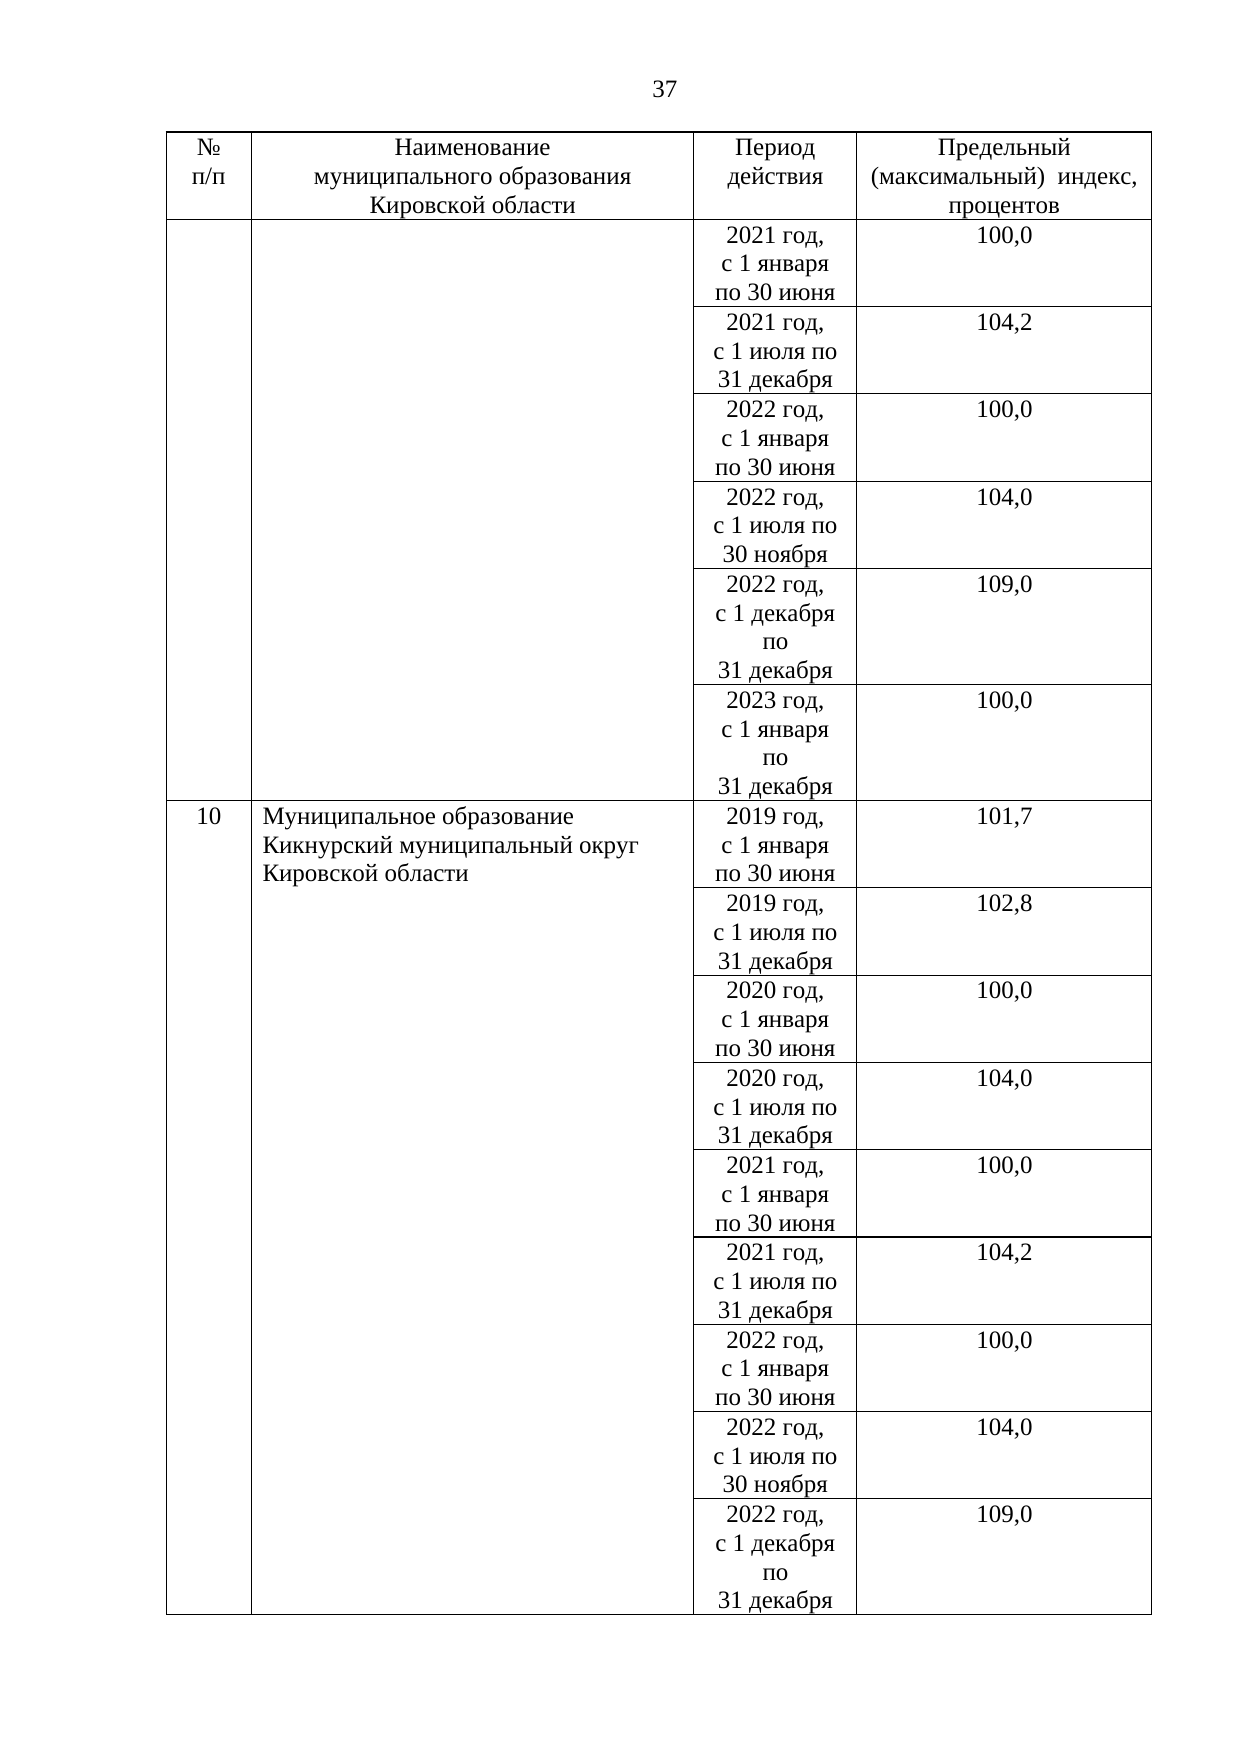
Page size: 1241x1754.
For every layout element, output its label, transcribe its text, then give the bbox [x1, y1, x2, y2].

table_cell 104,2 [857, 1238, 1151, 1324]
table_cell 100,0 [857, 1325, 1151, 1411]
table_cell 100,0 [857, 394, 1151, 481]
table_cell 2020 год, с 1 января по 30 июня [694, 976, 856, 1062]
table_cell 2021 год, с 1 января по 30 июня [694, 220, 856, 306]
table_cell 100,0 [857, 220, 1151, 306]
table_cell 102,8 [857, 888, 1151, 974]
table_cell Муниципальное образование Кикнурский муниципальный округ Кировской области [252, 801, 693, 1614]
table_header Предельный (максимальный) индекс, процентов [857, 133, 1151, 219]
table_cell 2022 год, с 1 января по 30 июня [694, 394, 856, 481]
table_cell 104,0 [857, 1412, 1151, 1498]
table_cell 109,0 [857, 1499, 1151, 1614]
table_cell 104,2 [857, 307, 1151, 393]
table_cell 10 [167, 801, 251, 1614]
table_cell 2022 год, с 1 июля по 30 ноября [694, 1412, 856, 1498]
table_cell 2022 год, с 1 декабря по 31 декабря [694, 569, 856, 684]
table_header Наименование муниципального образования Кировской области [252, 133, 693, 219]
table_cell 2020 год, с 1 июля по 31 декабря [694, 1063, 856, 1149]
table_cell 100,0 [857, 1150, 1151, 1236]
table_cell 2019 год, с 1 января по 30 июня [694, 801, 856, 887]
table_cell 2021 год, с 1 июля по 31 декабря [694, 307, 856, 393]
table_cell 2021 год, с 1 июля по 31 декабря [694, 1238, 856, 1324]
table_cell 2021 год, с 1 января по 30 июня [694, 1150, 856, 1236]
table_header Период действия [694, 133, 856, 219]
table_header № п/п [167, 133, 251, 219]
table_cell 2022 год, с 1 января по 30 июня [694, 1325, 856, 1411]
table_cell 100,0 [857, 976, 1151, 1062]
table_cell 101,7 [857, 801, 1151, 887]
table_cell 104,0 [857, 482, 1151, 568]
table_cell 2019 год, с 1 июля по 31 декабря [694, 888, 856, 974]
table_cell 109,0 [857, 569, 1151, 684]
table_cell 104,0 [857, 1063, 1151, 1149]
table_cell 2023 год, с 1 января по 31 декабря [694, 685, 856, 800]
table_cell 100,0 [857, 685, 1151, 800]
table_cell 2022 год, с 1 декабря по 31 декабря [694, 1499, 856, 1614]
table_cell 2022 год, с 1 июля по 30 ноября [694, 482, 856, 568]
